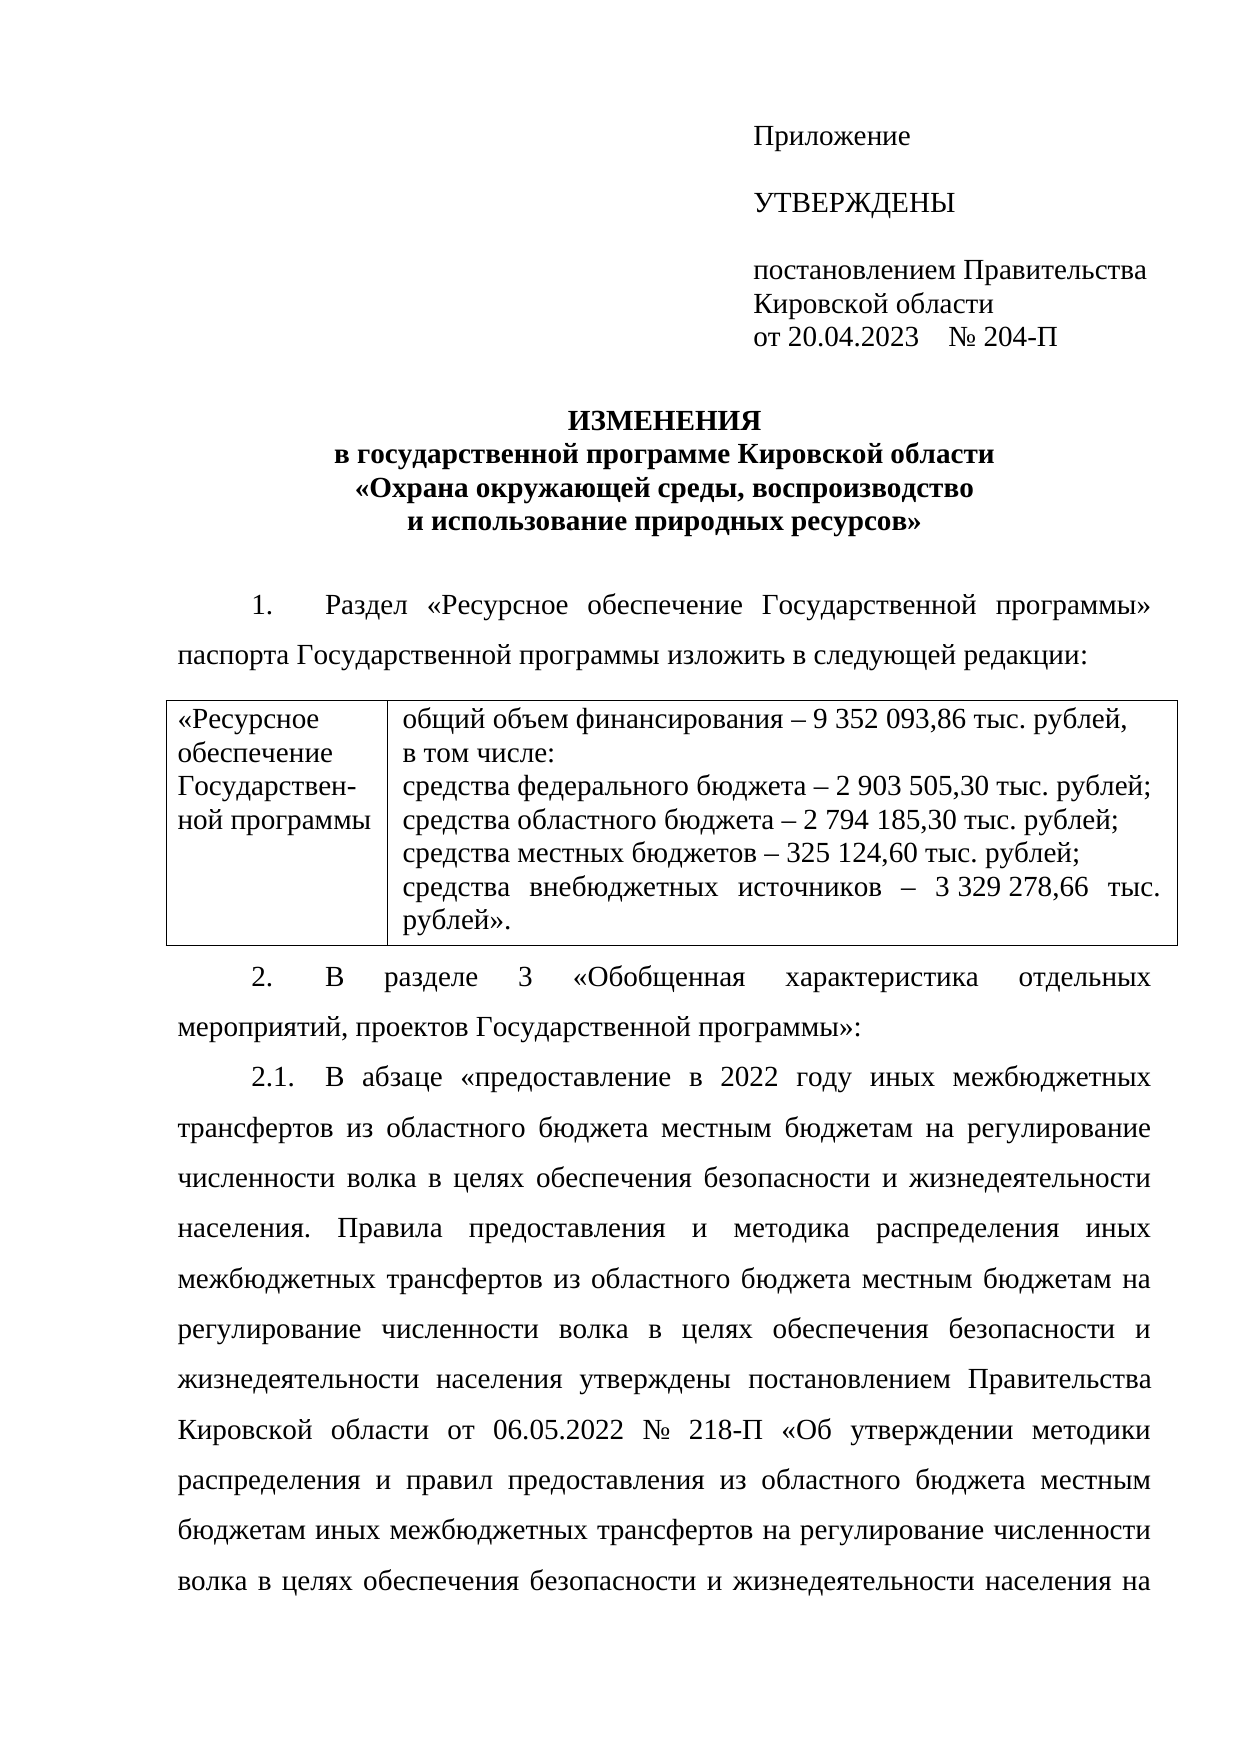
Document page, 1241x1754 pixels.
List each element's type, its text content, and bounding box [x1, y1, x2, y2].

table_header общий объем финансирования – 9 352 093,86 тыс. рублей, в том числе: средства федерального бюджета – 2 903 505,30 тыс. рублей; средства областного бюджета – 2 794 185,30 тыс. рублей; средства местных бюджетов – 325 124,60 тыс. рублей; средства внебюджетных источников – 3 329 278,66 тыс. рублей». [388, 701, 1177, 945]
text «Охрана окружающей среды, воспроизводство [177, 470, 1152, 503]
text ИЗМЕНЕНИЯ [177, 403, 1152, 436]
list В разделе 3 «Обобщенная характеристика отдельных мероприятий, проектов Государственной программы»: [177, 959, 1152, 1043]
text Приложение [177, 118, 1152, 152]
text Кировской области [177, 286, 1152, 319]
text постановлением Правительства [177, 252, 1152, 286]
text в государственной программе Кировской области [177, 436, 1152, 470]
text и использование природных ресурсов» [177, 503, 1152, 537]
text от 20.04.2023 № 204-П [177, 319, 1152, 353]
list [177, 1059, 1152, 1596]
table_header «Ресурсное обеспечение Государствен-ной программы [167, 701, 387, 945]
text УТВЕРЖДЕНЫ [177, 185, 1152, 219]
list Раздел «Ресурсное обеспечение Государственной программы» паспорта Государственной программы изложить в следующей редакции: [177, 587, 1152, 671]
